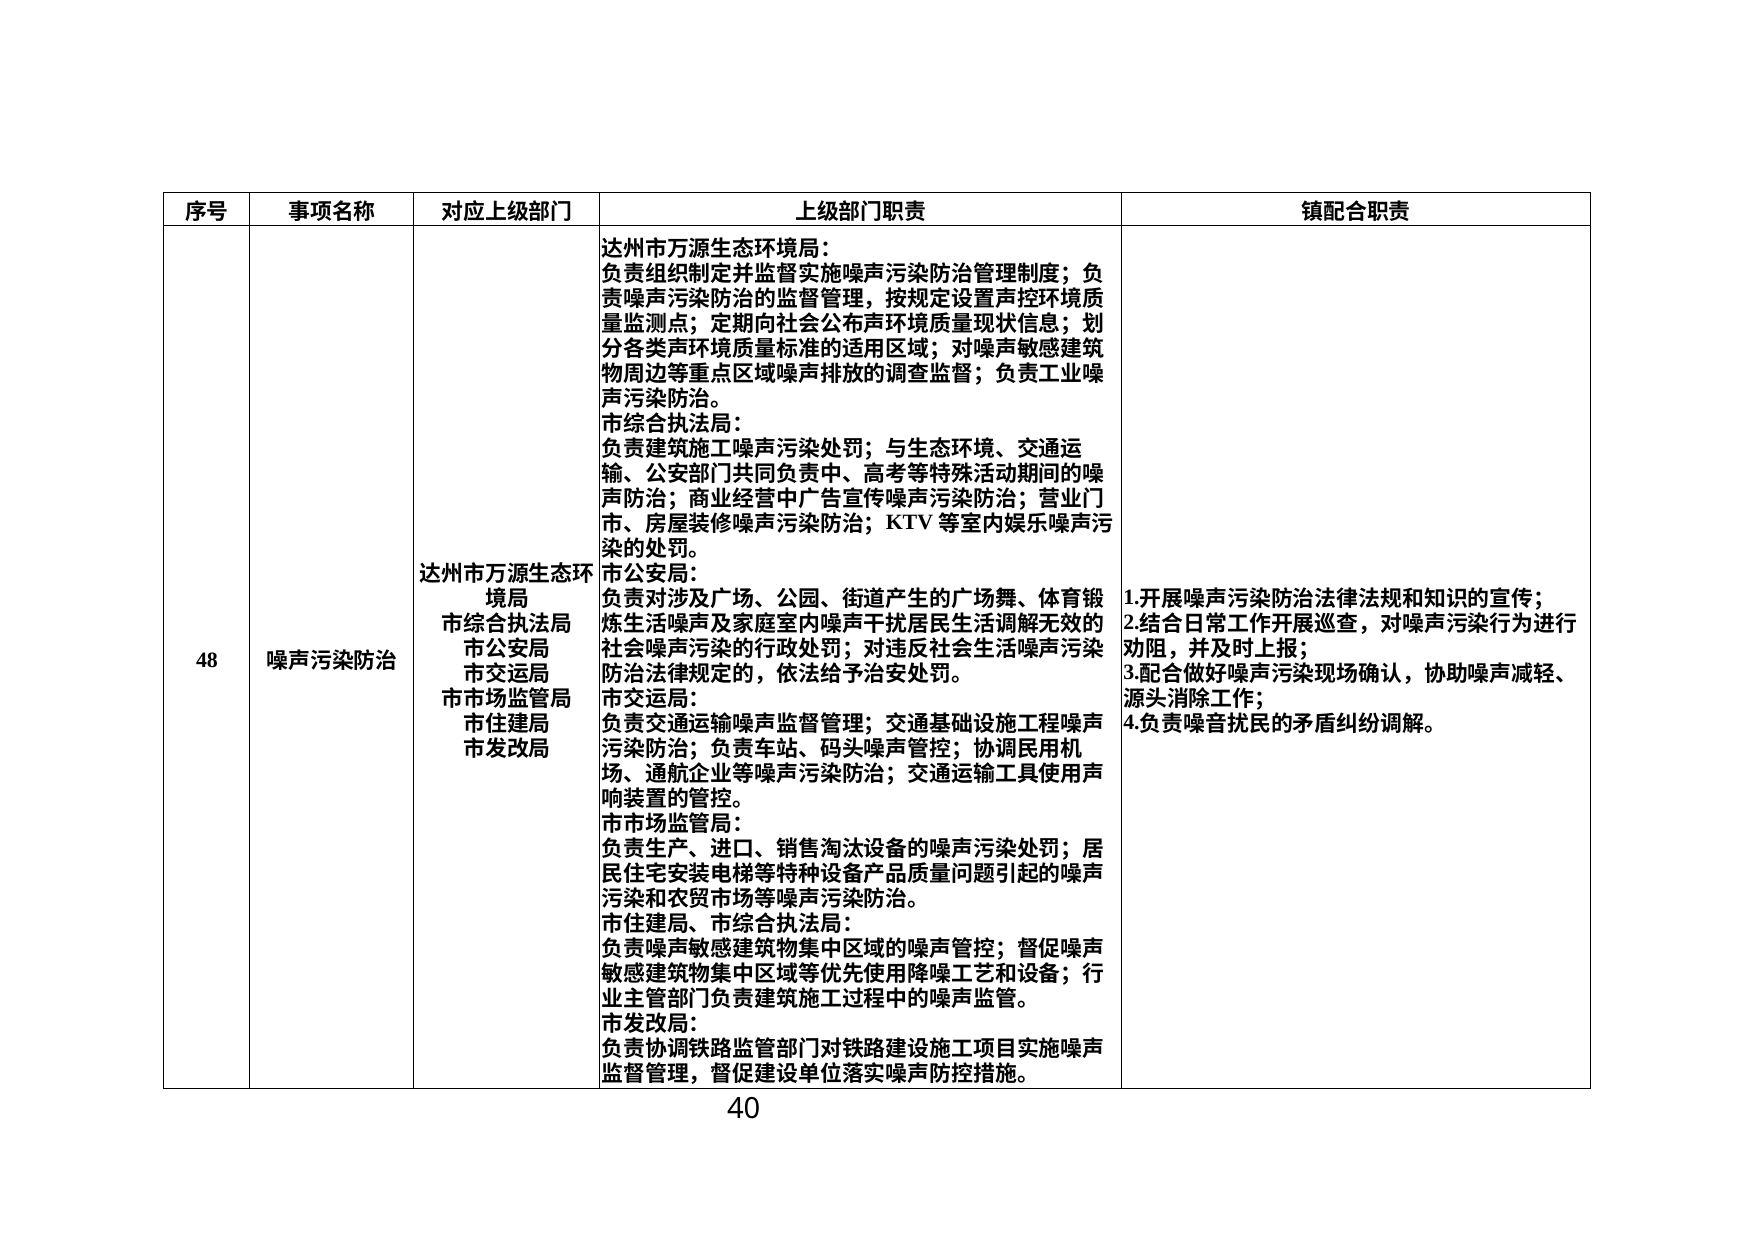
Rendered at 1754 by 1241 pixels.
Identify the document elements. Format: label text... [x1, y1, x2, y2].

table_header 对应上级部门 [414, 193, 599, 225]
table_cell 达州市万源生态环境局： 负责组织制定并监督实施噪声污染防治管理制度；负责噪声污染防治的监督管理，按规定设置声控环境质量监测点；定期向社会公布声环境质量现状信息；划分各类声环境质量标准的适用区域；对噪声敏感建筑物周边等重点区域噪声排放的调查监督；负责工业噪声污染防治。 市综合执法局： 负责建筑施工噪声污染处罚；与生态环境、交通运输、公安部门共同负责中、高考等特殊活动期间的噪声防治；商业经营中广告宣传噪声污染防治；营业门市、房屋装修噪声污染防治；KTV 等室内娱乐噪声污染的处罚。 市公安局： 负责对涉及广场、公园、街道产生的广场舞、体育锻炼生活噪声及家庭室内噪声干扰居民生活调解无效的社会噪声污染的行政处罚；对违反社会生活噪声污染防治法律规定的，依法给予治安处罚。 市交运局： 负责交通运输噪声监督管理；交通基础设施工程噪声污染防治；负责车站、码头噪声管控；协调民用机场、通航企业等噪声污染防治；交通运输工具使用声响装置的管控。 市市场监管局： 负责生产、进口、销售淘汰设备的噪声污染处罚；居民住宅安装电梯等特种设备产品质量问题引起的噪声污染和农贸市场等噪声污染防治。 市住建局、市综合执法局： 负责噪声敏感建筑物集中区域的噪声管控；督促噪声敏感建筑物集中区域等优先使用降噪工艺和设备；行业主管部门负责建筑施工过程中的噪声监管。 市发改局： 负责协调铁路监管部门对铁路建设施工项目实施噪声监督管理，督促建设单位落实噪声防控措施。 [600, 226, 1121, 1087]
table_cell 噪声污染防治 [250, 226, 413, 1087]
table_header 上级部门职责 [600, 193, 1121, 225]
table_cell 达州市万源生态环境局 市综合执法局 市公安局 市交运局 市市场监管局 市住建局 市发改局 [414, 226, 599, 1087]
table_header 事项名称 [250, 193, 413, 225]
table_header 序号 [164, 193, 249, 225]
table_cell 48 [164, 226, 249, 1087]
table_cell 1.开展噪声污染防治法律法规和知识的宣传； 2.结合日常工作开展巡查，对噪声污染行为进行劝阻，并及时上报； 3.配合做好噪声污染现场确认，协助噪声减轻、源头消除工作； 4.负责噪音扰民的矛盾纠纷调解。 [1122, 226, 1590, 1087]
table_header 镇配合职责 [1122, 193, 1590, 225]
